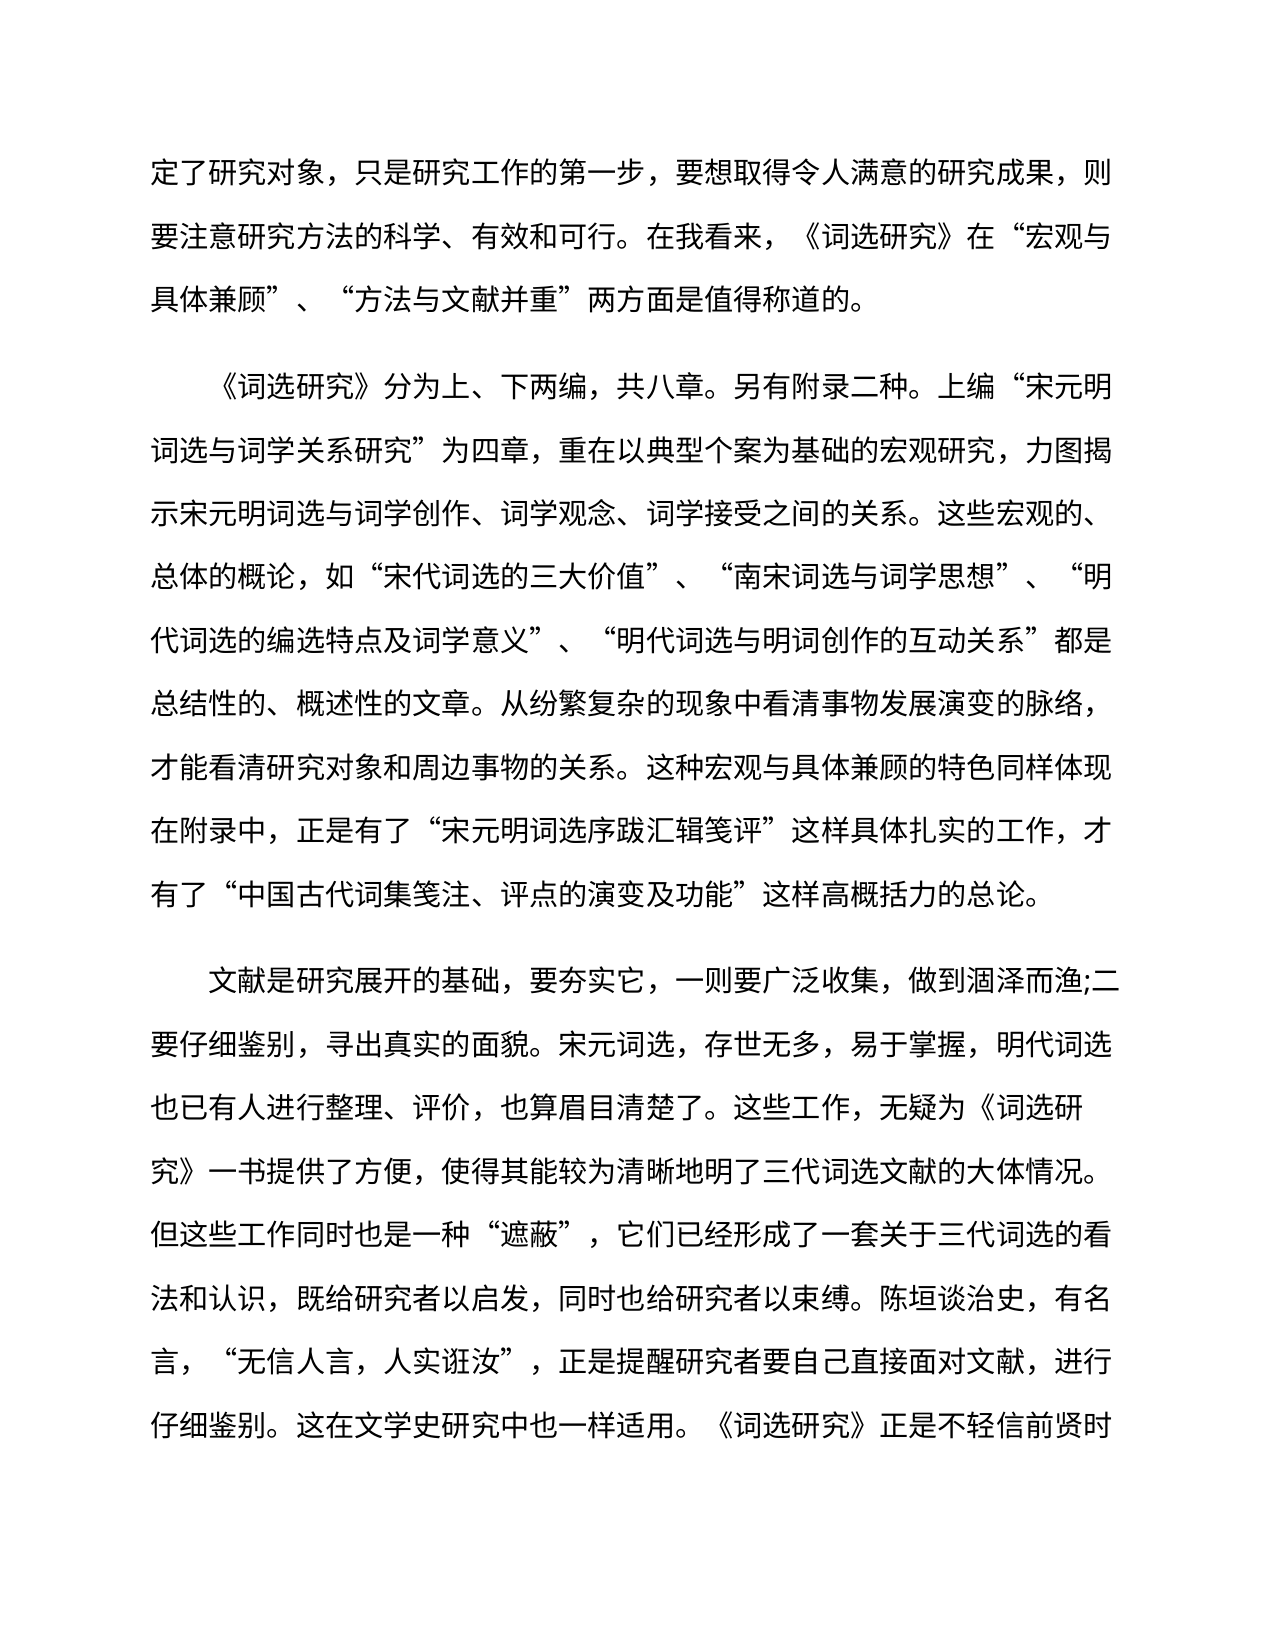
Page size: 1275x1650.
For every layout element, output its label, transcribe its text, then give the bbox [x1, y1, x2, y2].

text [150, 958, 1125, 1444]
text 《词选研究》分为上、下两编，共八章。另有附录二种。上编“宋元明词选与词学关系研究”为四章，重在以典型个案为基础的宏观研究，力图揭示宋元明词选与词学创作、词学观念、词学接受之间的关系。这些宏观的、总体的概论，如“宋代词选的三大价值”、“南宋词选与词学思想”、“明代词选的编选特点及词学意义”、“明代词选与明词创作的互动关系”都是总结性的、概述性的文章。从纷繁复杂的现象中看清事物发展演变的脉络，才能看清研究对象和周边事物的关系。这种宏观与具体兼顾的特色同样体现在附录中，正是有了“宋元明词选序跋汇辑笺评”这样具体扎实的工作，才有了“中国古代词集笺注、评点的演变及功能”这样高概括力的总论。 [150, 364, 1125, 913]
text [150, 150, 1125, 319]
